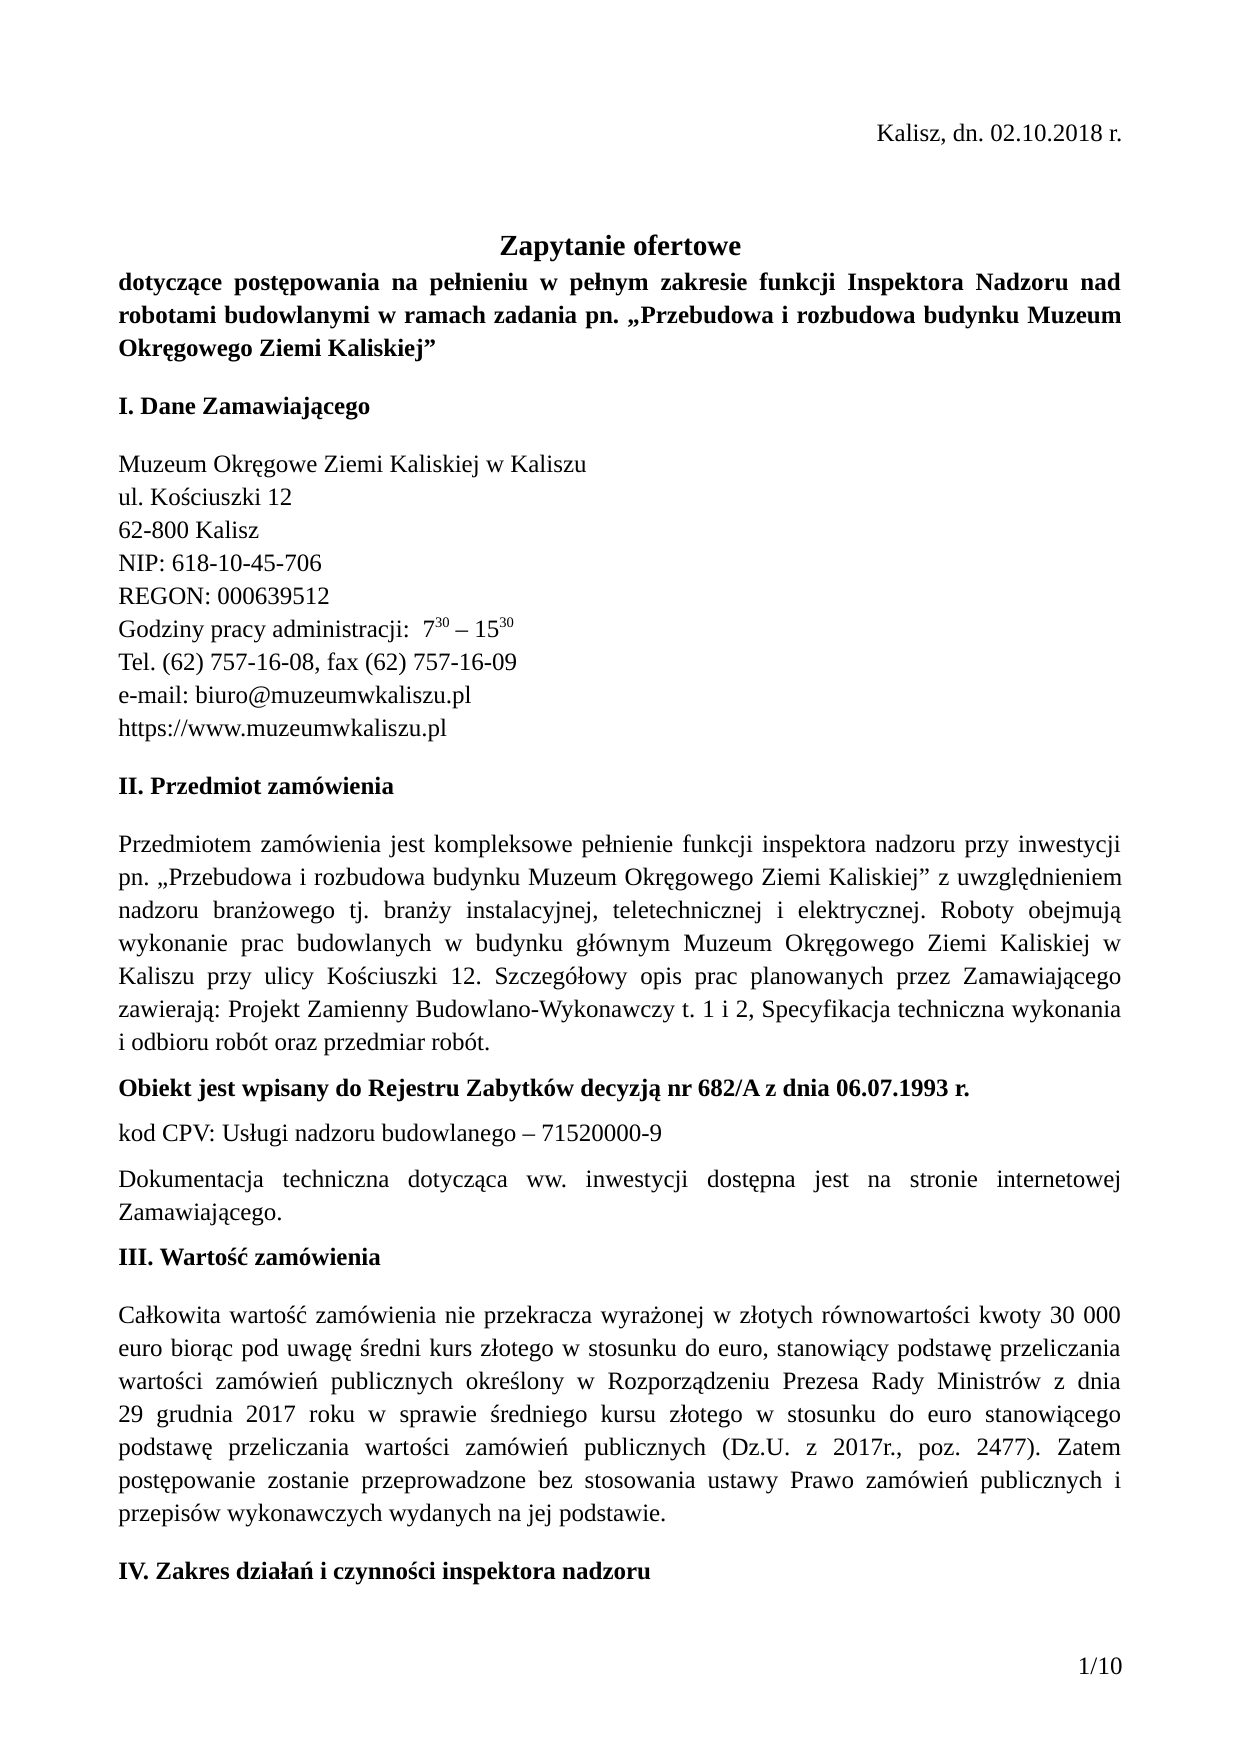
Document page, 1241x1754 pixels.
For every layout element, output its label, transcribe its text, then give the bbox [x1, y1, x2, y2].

text dotyczące postępowania na pełnieniu w pełnym zakresie funkcji Inspektora Nadzoru nad robotami budowlanymi w ramach zadania pn. „Przebudowa i rozbudowa budynku Muzeum Okręgowego Ziemi Kaliskiej” [118, 267, 1122, 362]
text Zapytanie ofertowe [118, 228, 1122, 262]
text e-mail: biuro@muzeumwkaliszu.pl [118, 680, 1122, 709]
text 62-800 Kalisz [118, 515, 1122, 544]
text Kalisz, dn. 02.10.2018 r. [118, 118, 1122, 147]
text https://www.muzeumwkaliszu.pl [118, 713, 1122, 742]
text NIP: 618-10-45-706 [118, 548, 1122, 577]
text kod CPV: Usługi nadzoru budowlanego – 71520000-9 [118, 1118, 1122, 1147]
text Dokumentacja techniczna dotycząca ww. inwestycji dostępna jest na stronie internetowej Zamawiającego. [118, 1164, 1122, 1226]
text REGON: 000639512 [118, 581, 1122, 610]
text Całkowita wartość zamówienia nie przekracza wyrażonej w złotych równowartości kwoty 30 000 euro biorąc pod uwagę średni kurs złotego w stosunku do euro, stanowiący podstawę przeliczania wartości zamówień publicznych określony w Rozporządzeniu Prezesa Rady Ministrów z dnia 29 grudnia 2017 roku w sprawie średniego kursu złotego w stosunku do euro stanowiącego podstawę przeliczania wartości zamówień publicznych (Dz.U. z 2017r., poz. 2477). Zatem postępowanie zostanie przeprowadzone bez stosowania ustawy Prawo zamówień publicznych i przepisów wykonawczych wydanych na jej podstawie. [118, 1300, 1122, 1527]
text I. Dane Zamawiającego [118, 391, 1122, 419]
text Godziny pracy administracji: 730 – 1530 [118, 614, 1122, 643]
text III. Wartość zamówienia [118, 1242, 1122, 1271]
text Muzeum Okręgowe Ziemi Kaliskiej w Kaliszu [118, 449, 1122, 478]
text Tel. (62) 757-16-08, fax (62) 757-16-09 [118, 647, 1122, 676]
text ul. Kościuszki 12 [118, 482, 1122, 511]
text Obiekt jest wpisany do Rejestru Zabytków decyzją nr 682/A z dnia 06.07.1993 r. [118, 1073, 1122, 1101]
text Przedmiotem zamówienia jest kompleksowe pełnienie funkcji inspektora nadzoru przy inwestycji pn. „Przebudowa i rozbudowa budynku Muzeum Okręgowego Ziemi Kaliskiej” z uwzględnieniem nadzoru branżowego tj. branży instalacyjnej, teletechnicznej i elektrycznej. Roboty obejmują wykonanie prac budowlanych w budynku głównym Muzeum Okręgowego Ziemi Kaliskiej w Kaliszu przy ulicy Kościuszki 12. Szczegółowy opis prac planowanych przez Zamawiającego zawierają: Projekt Zamienny Budowlano-Wykonawczy t. 1 i 2, Specyfikacja techniczna wykonania i odbioru robót oraz przedmiar robót. [118, 829, 1122, 1056]
text IV. Zakres działań i czynności inspektora nadzoru [118, 1556, 1122, 1585]
text II. Przedmiot zamówienia [118, 771, 1122, 800]
